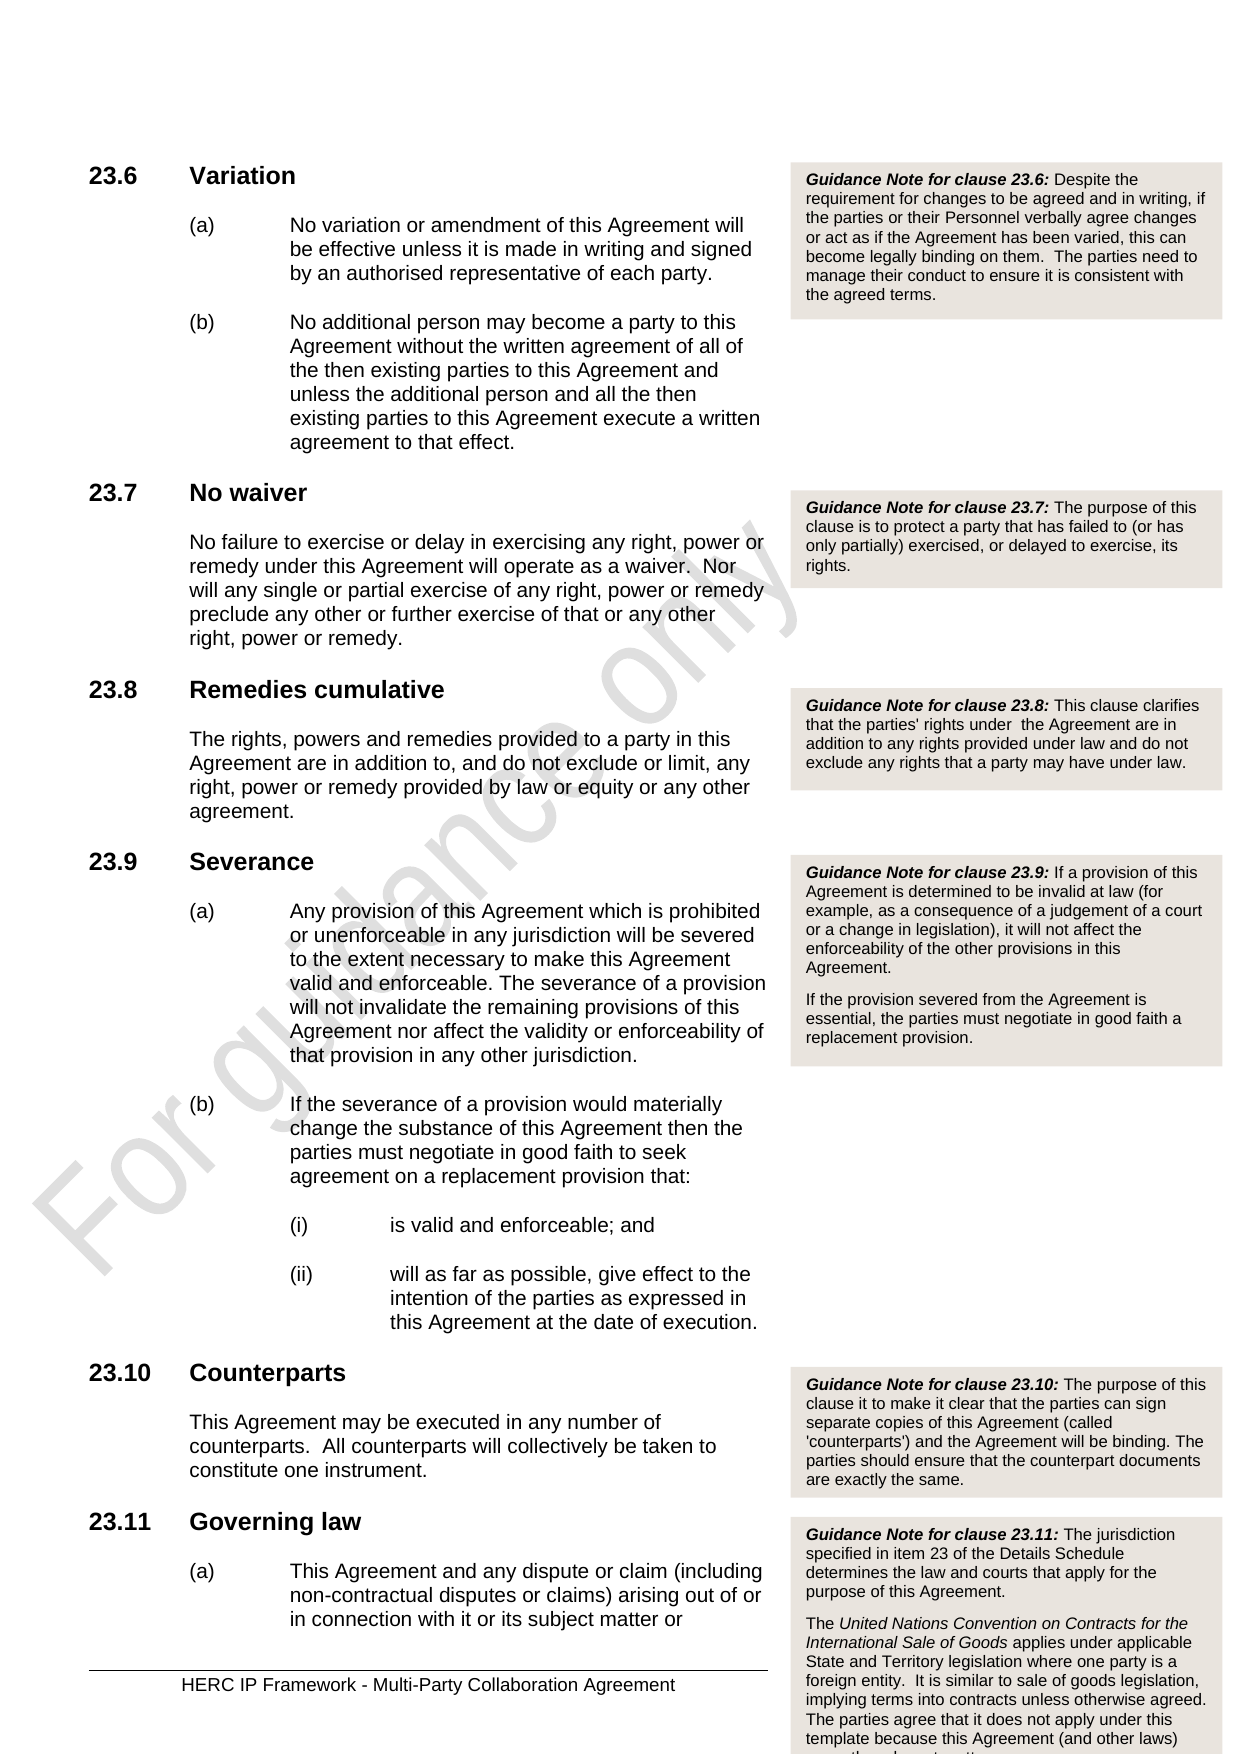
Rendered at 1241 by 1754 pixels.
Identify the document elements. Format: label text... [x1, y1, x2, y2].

subtitle Variation [89, 161, 768, 190]
subtitle is valid and enforceable; and [289, 1213, 768, 1237]
subtitle Severance [89, 847, 768, 876]
text The rights, powers and remedies provided to a party in this Agreement are in addition to, and do not exclude or limit, any right, power or remedy provided by law or equity or any other agreement. [189, 727, 768, 822]
subtitle No variation or amendment of this Agreement will be effective unless it is made in writing and signed by an authorised representative of each party. [189, 213, 768, 285]
subtitle Counterparts [89, 1358, 768, 1387]
subtitle Remedies cumulative [89, 675, 768, 704]
subtitle If the severance of a provision would materially change the substance of this Agreement then the parties must negotiate in good faith to seek agreement on a replacement provision that: [189, 1092, 768, 1188]
text No failure to exercise or delay in exercising any right, power or remedy under this Agreement will operate as a waiver. Nor will any single or partial exercise of any right, power or remedy preclude any other or further exercise of that or any other right, power or remedy. [189, 530, 768, 650]
subtitle No additional person may become a party to this Agreement without the written agreement of all of the then existing parties to this Agreement and unless the additional person and all the then existing parties to this Agreement execute a written agreement to that effect. [189, 310, 768, 453]
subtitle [189, 1559, 768, 1631]
subtitle No waiver [89, 478, 768, 507]
subtitle will as far as possible, give effect to the intention of the parties as expressed in this Agreement at the date of execution. [289, 1262, 768, 1333]
subtitle Any provision of this Agreement which is prohibited or unenforceable in any jurisdiction will be severed to the extent necessary to make this Agreement valid and enforceable. The severance of a provision will not invalidate the remaining provisions of this Agreement nor affect the validity or enforceability of that provision in any other jurisdiction. [189, 899, 768, 1067]
subtitle Governing law [89, 1507, 768, 1536]
text This Agreement may be executed in any number of counterparts. All counterparts will collectively be taken to constitute one instrument. [189, 1410, 768, 1482]
